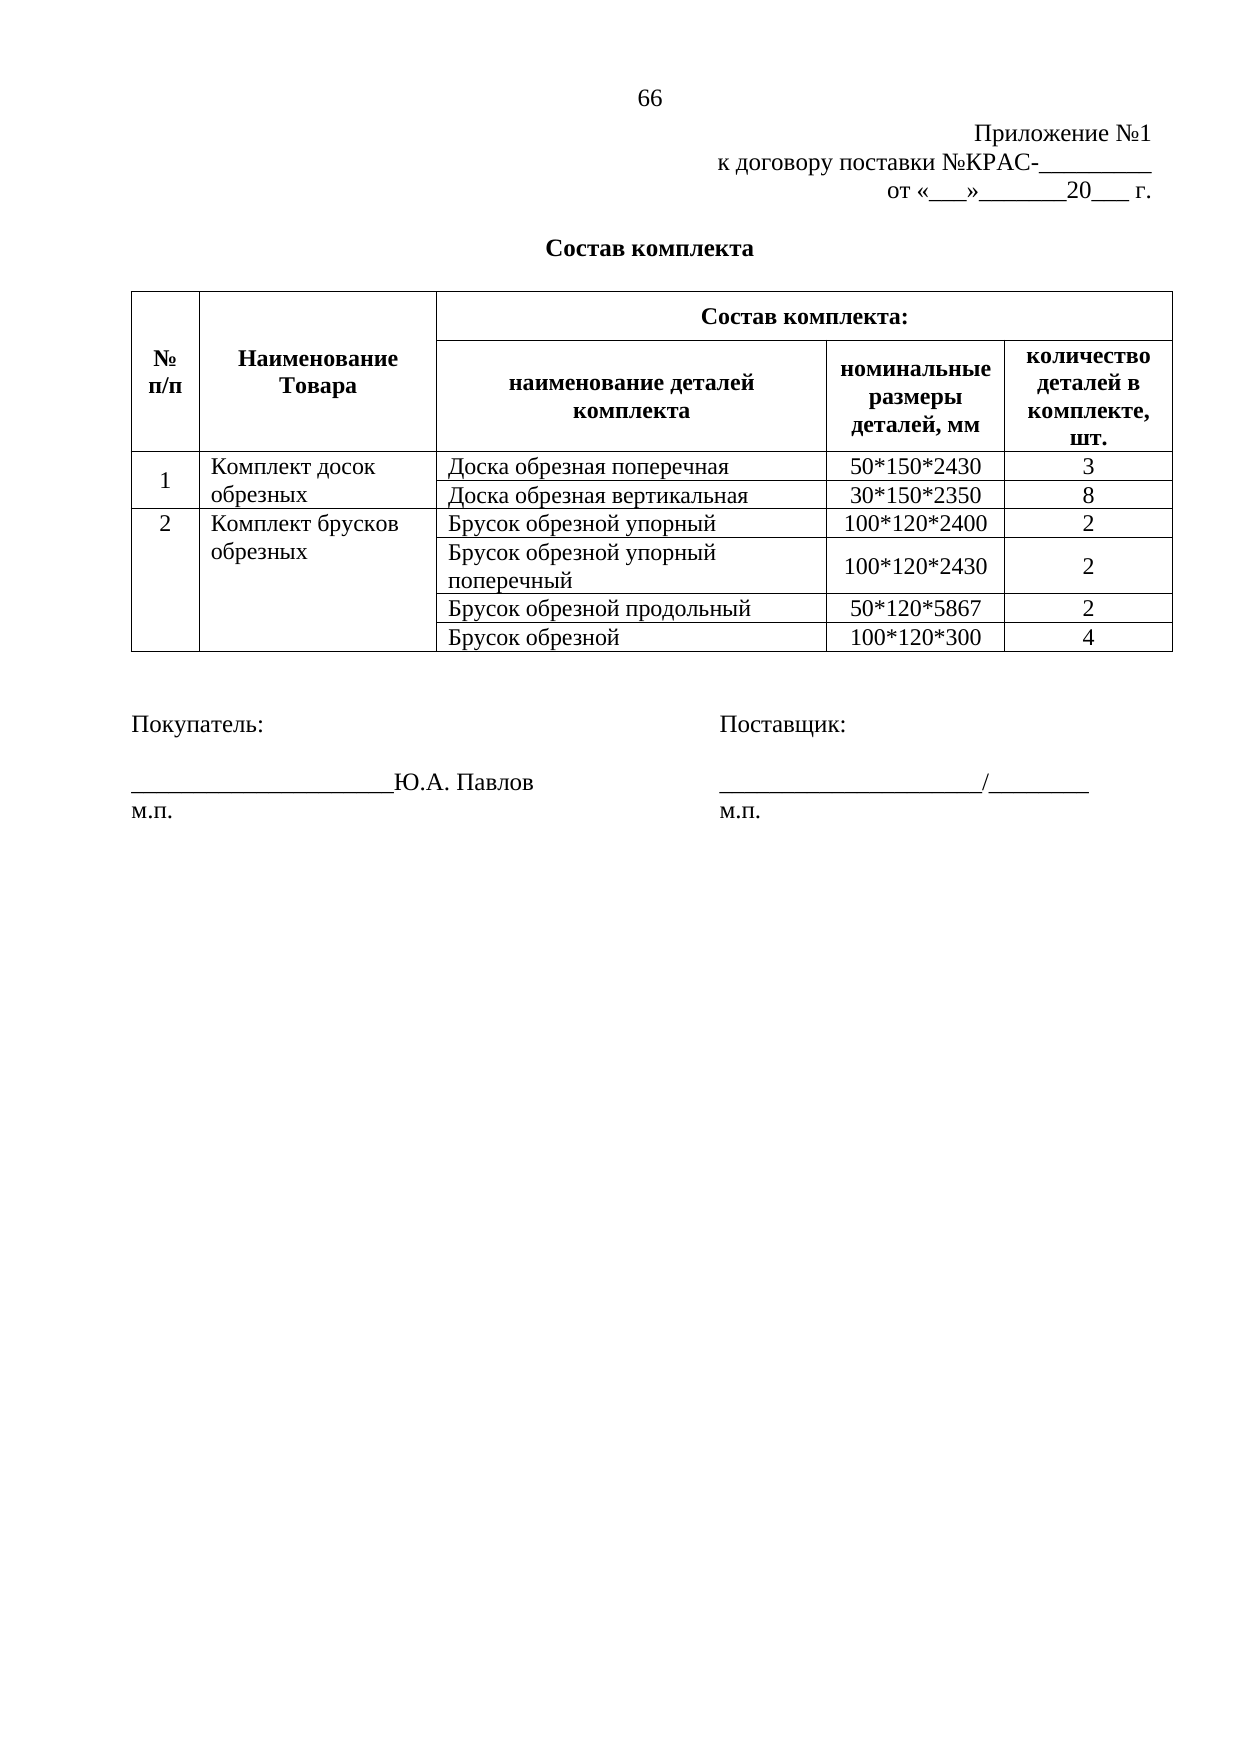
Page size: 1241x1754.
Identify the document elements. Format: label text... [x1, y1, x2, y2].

table_cell 30*150*2350 [827, 481, 1004, 508]
table_header № п/п [132, 292, 199, 451]
table_cell 3 [1005, 452, 1172, 480]
table_cell 2 [1005, 509, 1172, 537]
table_cell 100*120*2430 [827, 538, 1004, 593]
table_cell 100*120*300 [827, 623, 1004, 651]
table_cell Комплект досок обрезных [200, 452, 436, 508]
table_cell 4 [1005, 623, 1172, 651]
text Приложение №1 [148, 118, 1152, 147]
table_cell Доска обрезная вертикальная [437, 481, 826, 508]
text Состав комплекта [148, 233, 1152, 262]
table_cell Покупатель: _____________________Ю.А. Павлов м.п. [120, 651, 708, 824]
table_cell 2 [132, 509, 199, 651]
table_cell 2 [1005, 538, 1172, 593]
table_cell Брусок обрезной [437, 623, 826, 651]
table_cell количество деталей в комплекте, шт. [1005, 341, 1172, 451]
text к договору поставки №КРАС-_________ [148, 147, 1152, 176]
table_cell Брусок обрезной упорный [437, 509, 826, 537]
table_cell наименование деталей комплекта [437, 341, 826, 451]
table_cell номинальные размеры деталей, мм [827, 341, 1004, 451]
table_cell 50*120*5867 [827, 594, 1004, 622]
table_cell 8 [1005, 481, 1172, 508]
table_header Наименование Товара [200, 292, 436, 451]
table_cell Поставщик: _____________________/________ м.п. [708, 651, 1179, 824]
table_cell 1 [132, 452, 199, 508]
table_cell 2 [1005, 594, 1172, 622]
table_header Состав комплекта: [437, 292, 1172, 339]
table_cell Брусок обрезной упорный поперечный [437, 538, 826, 593]
table_cell 50*150*2430 [827, 452, 1004, 480]
text от «___»_______20___ г. [148, 176, 1152, 204]
table_cell Брусок обрезной продольный [437, 594, 826, 622]
table_cell Доска обрезная поперечная [437, 452, 826, 480]
table_cell Комплект брусков обрезных [200, 509, 436, 651]
table_cell 100*120*2400 [827, 509, 1004, 537]
